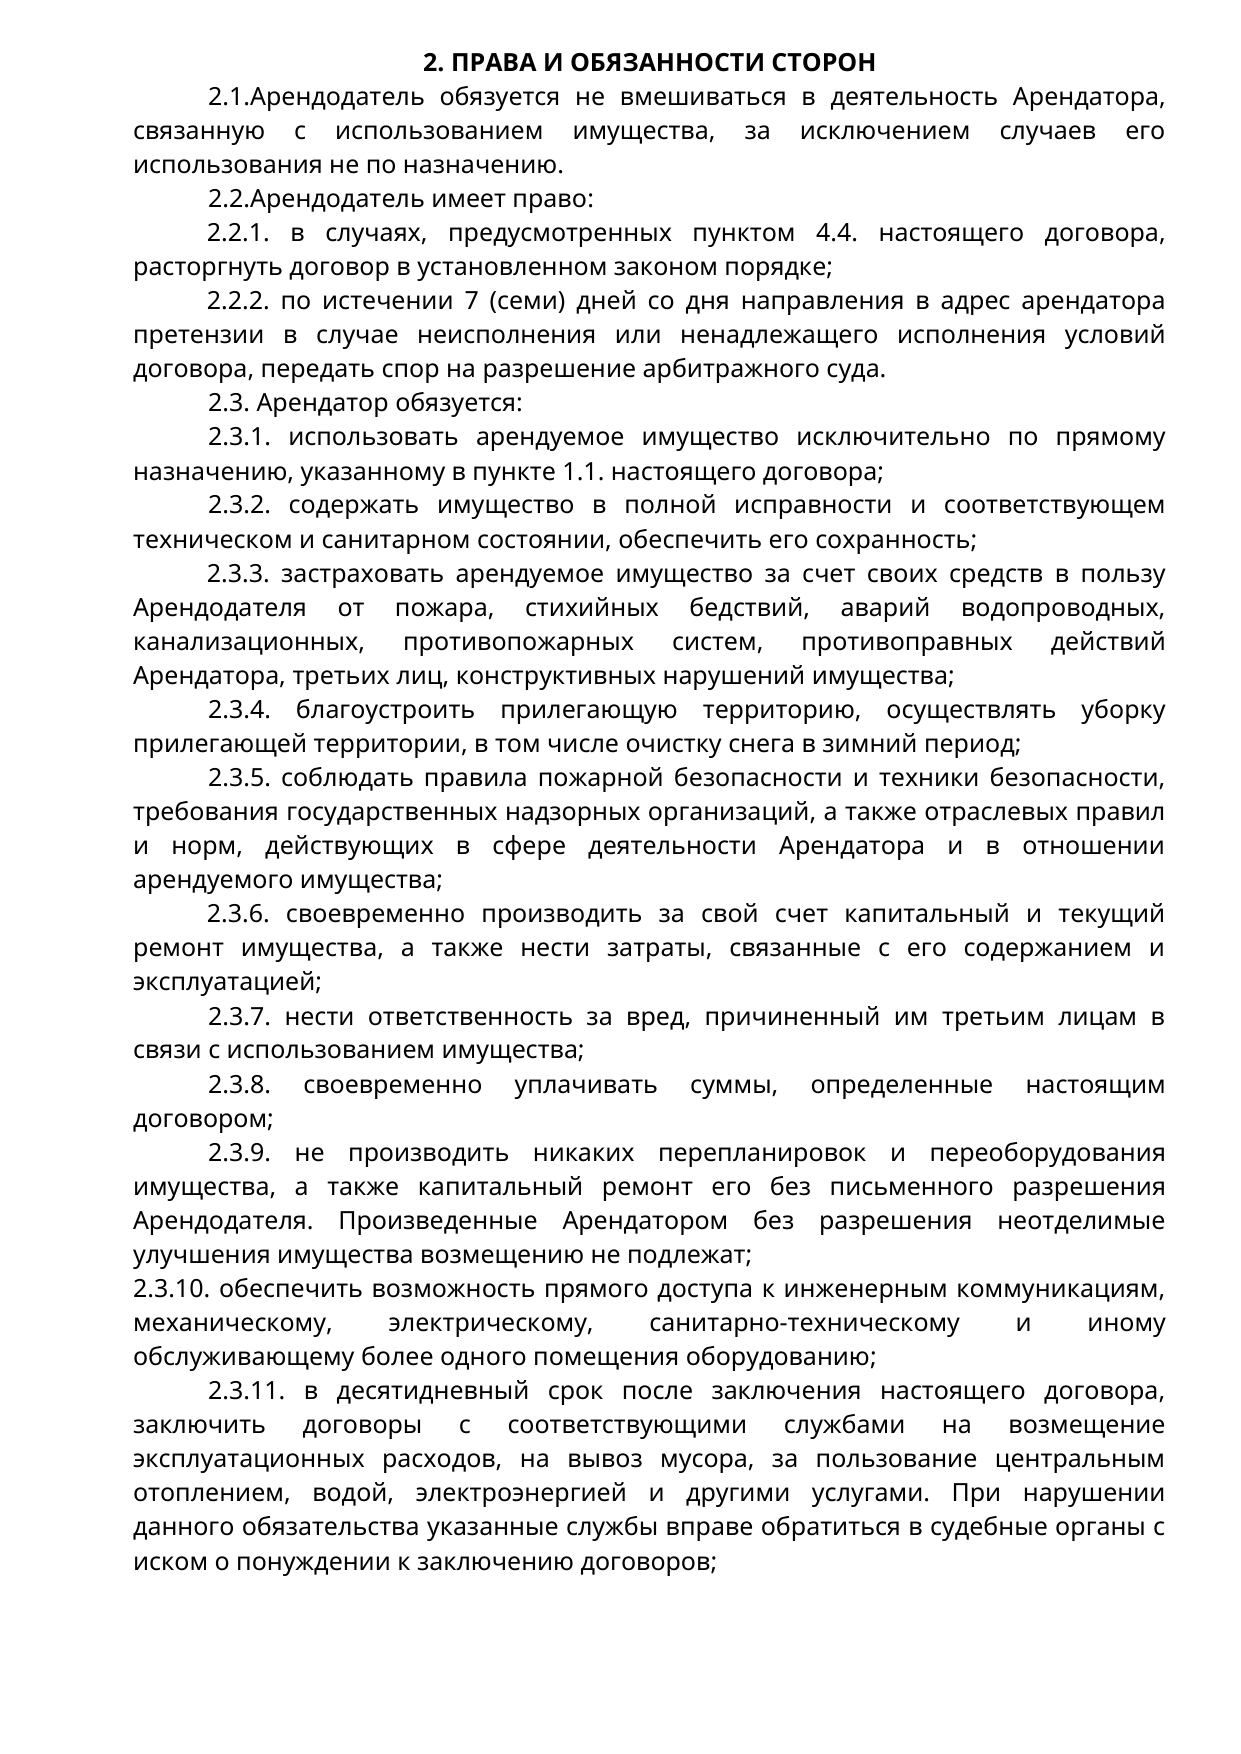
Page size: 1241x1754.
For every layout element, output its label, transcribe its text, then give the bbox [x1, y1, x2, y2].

text 2.3.4. благоустроить прилегающую территорию, осуществлять уборку прилегающей территории, в том числе очистку снега в зимний период; [133, 692, 1167, 760]
text 2.3.10. обеспечить возможность прямого доступа к инженерным коммуникациям, механическому, электрическому, санитарно-техническому и иному обслуживающему более одного помещения оборудованию; [133, 1271, 1167, 1373]
text 2.1.Арендодатель обязуется не вмешиваться в деятельность Арендатора, связанную с использованием имущества, за исключением случаев его использования не по назначению. [133, 78, 1167, 181]
text 2.3.9. не производить никаких перепланировок и переоборудования имущества, а также капитальный ремонт его без письменного разрешения Арендодателя. Произведенные Арендатором без разрешения неотделимые улучшения имущества возмещению не подлежат; [133, 1134, 1167, 1271]
text 2.3.2. содержать имущество в полной исправности и соответствующем техническом и санитарном состоянии, обеспечить его сохранность; [133, 487, 1167, 555]
text 2.2.Арендодатель имеет право: [133, 181, 1167, 215]
text 2. ПРАВА И ОБЯЗАННОСТИ СТОРОН [133, 44, 1167, 78]
text 2.3.6. своевременно производить за свой счет капитальный и текущий ремонт имущества, а также нести затраты, связанные с его содержанием и эксплуатацией; [133, 896, 1167, 998]
text 2.2.1. в случаях, предусмотренных пунктом 4.4. настоящего договора, расторгнуть договор в установленном законом порядке; [133, 215, 1167, 283]
text 2.3.11. в десятидневный срок после заключения настоящего договора, заключить договоры с соответствующими службами на возмещение эксплуатационных расходов, на вывоз мусора, за пользование центральным отоплением, водой, электроэнергией и другими услугами. При нарушении данного обязательства указанные службы вправе обратиться в судебные органы с иском о понуждении к заключению договоров; [133, 1373, 1167, 1577]
text 2.2.2. по истечении 7 (семи) дней со дня направления в адрес арендатора претензии в случае неисполнения или ненадлежащего исполнения условий договора, передать спор на разрешение арбитражного суда. [133, 283, 1167, 385]
text 2.3.8. своевременно уплачивать суммы, определенные настоящим договором; [133, 1066, 1167, 1134]
text 2.3.5. соблюдать правила пожарной безопасности и техники безопасности, требования государственных надзорных организаций, а также отраслевых правил и норм, действующих в сфере деятельности Арендатора и в отношении арендуемого имущества; [133, 760, 1167, 896]
text 2.3.7. нести ответственность за вред, причиненный им третьим лицам в связи с использованием имущества; [133, 998, 1167, 1066]
text 2.3.3. застраховать арендуемое имущество за счет своих средств в пользу Арендодателя от пожара, стихийных бедствий, аварий водопроводных, канализационных, противопожарных систем, противоправных действий Арендатора, третьих лиц, конструктивных нарушений имущества; [133, 555, 1167, 692]
text 2.3.1. использовать арендуемое имущество исключительно по прямому назначению, указанному в пункте 1.1. настоящего договора; [133, 419, 1167, 487]
text 2.3. Арендатор обязуется: [133, 385, 1167, 419]
